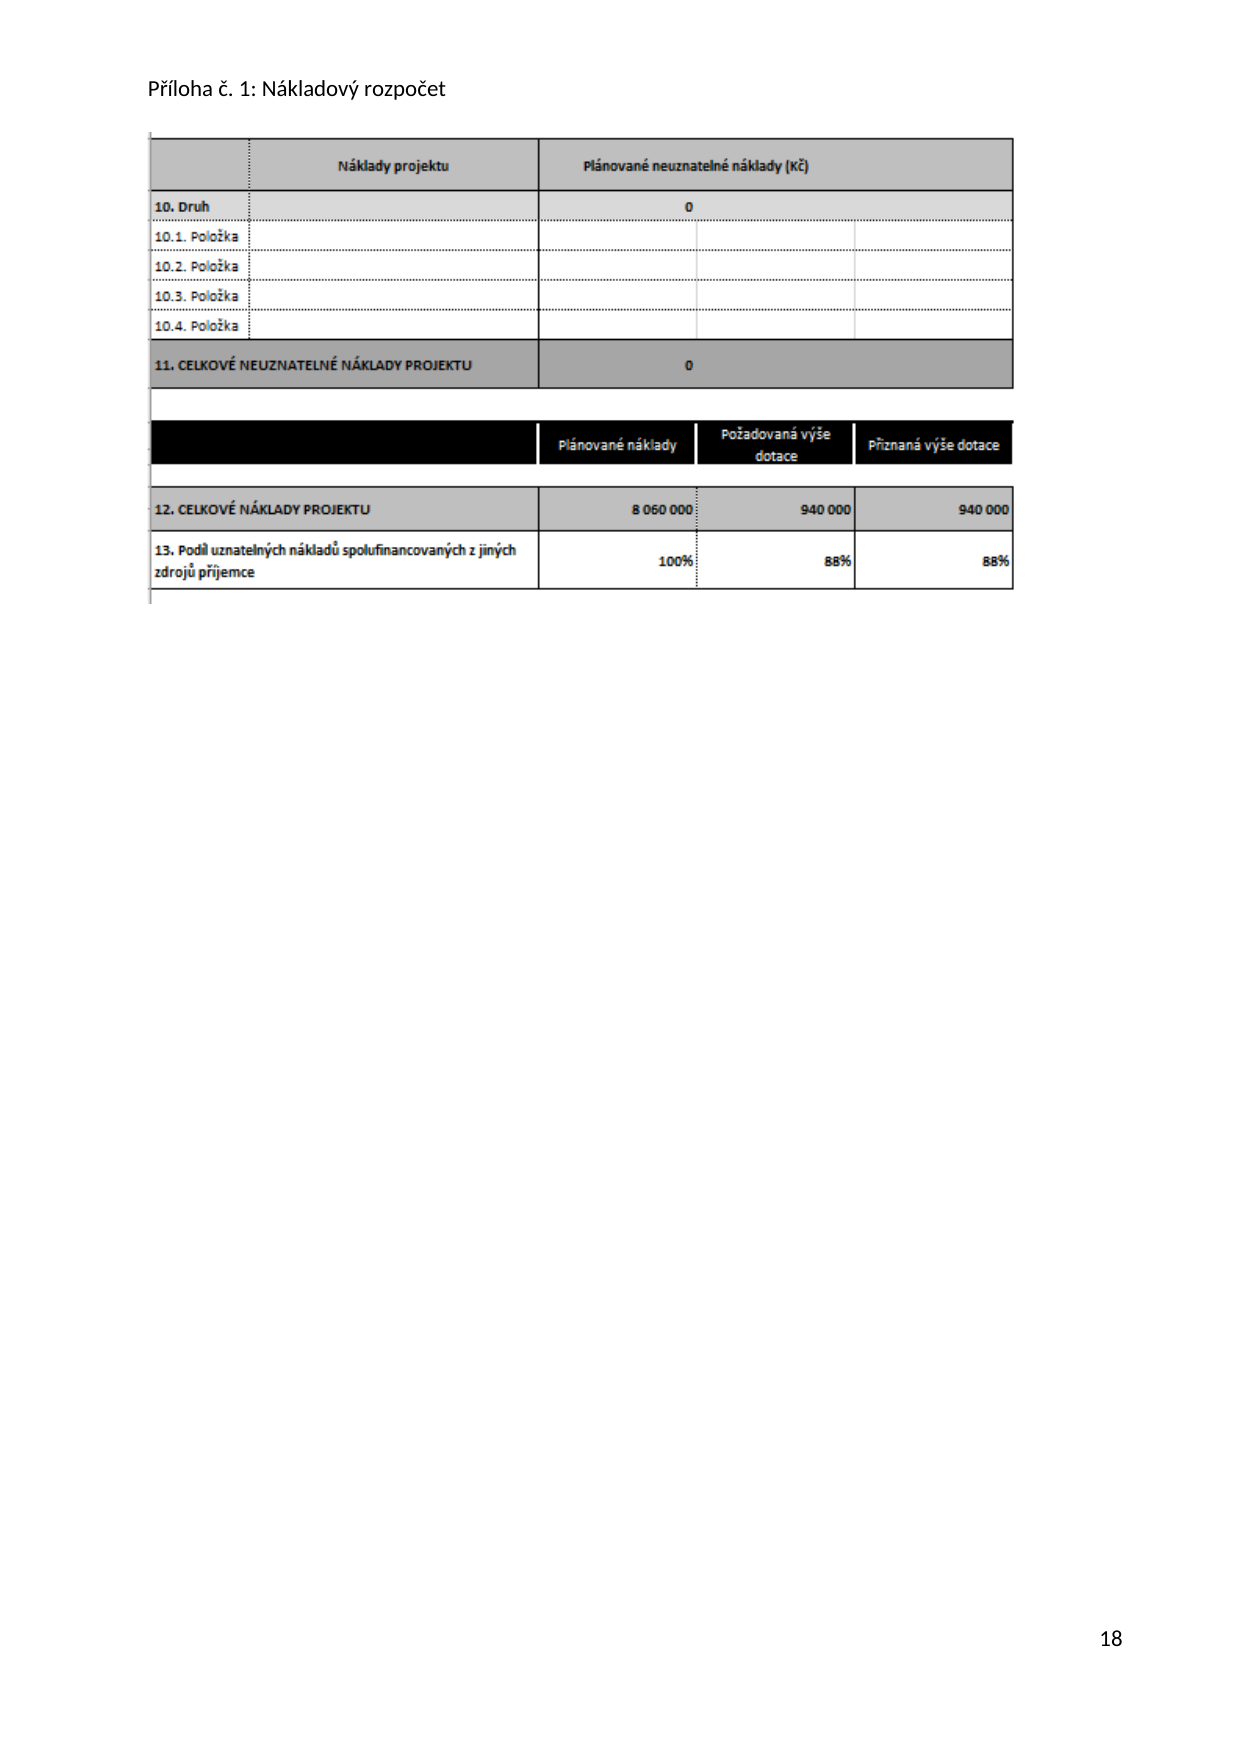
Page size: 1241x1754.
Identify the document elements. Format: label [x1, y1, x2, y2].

picture [147, 132, 1028, 604]
